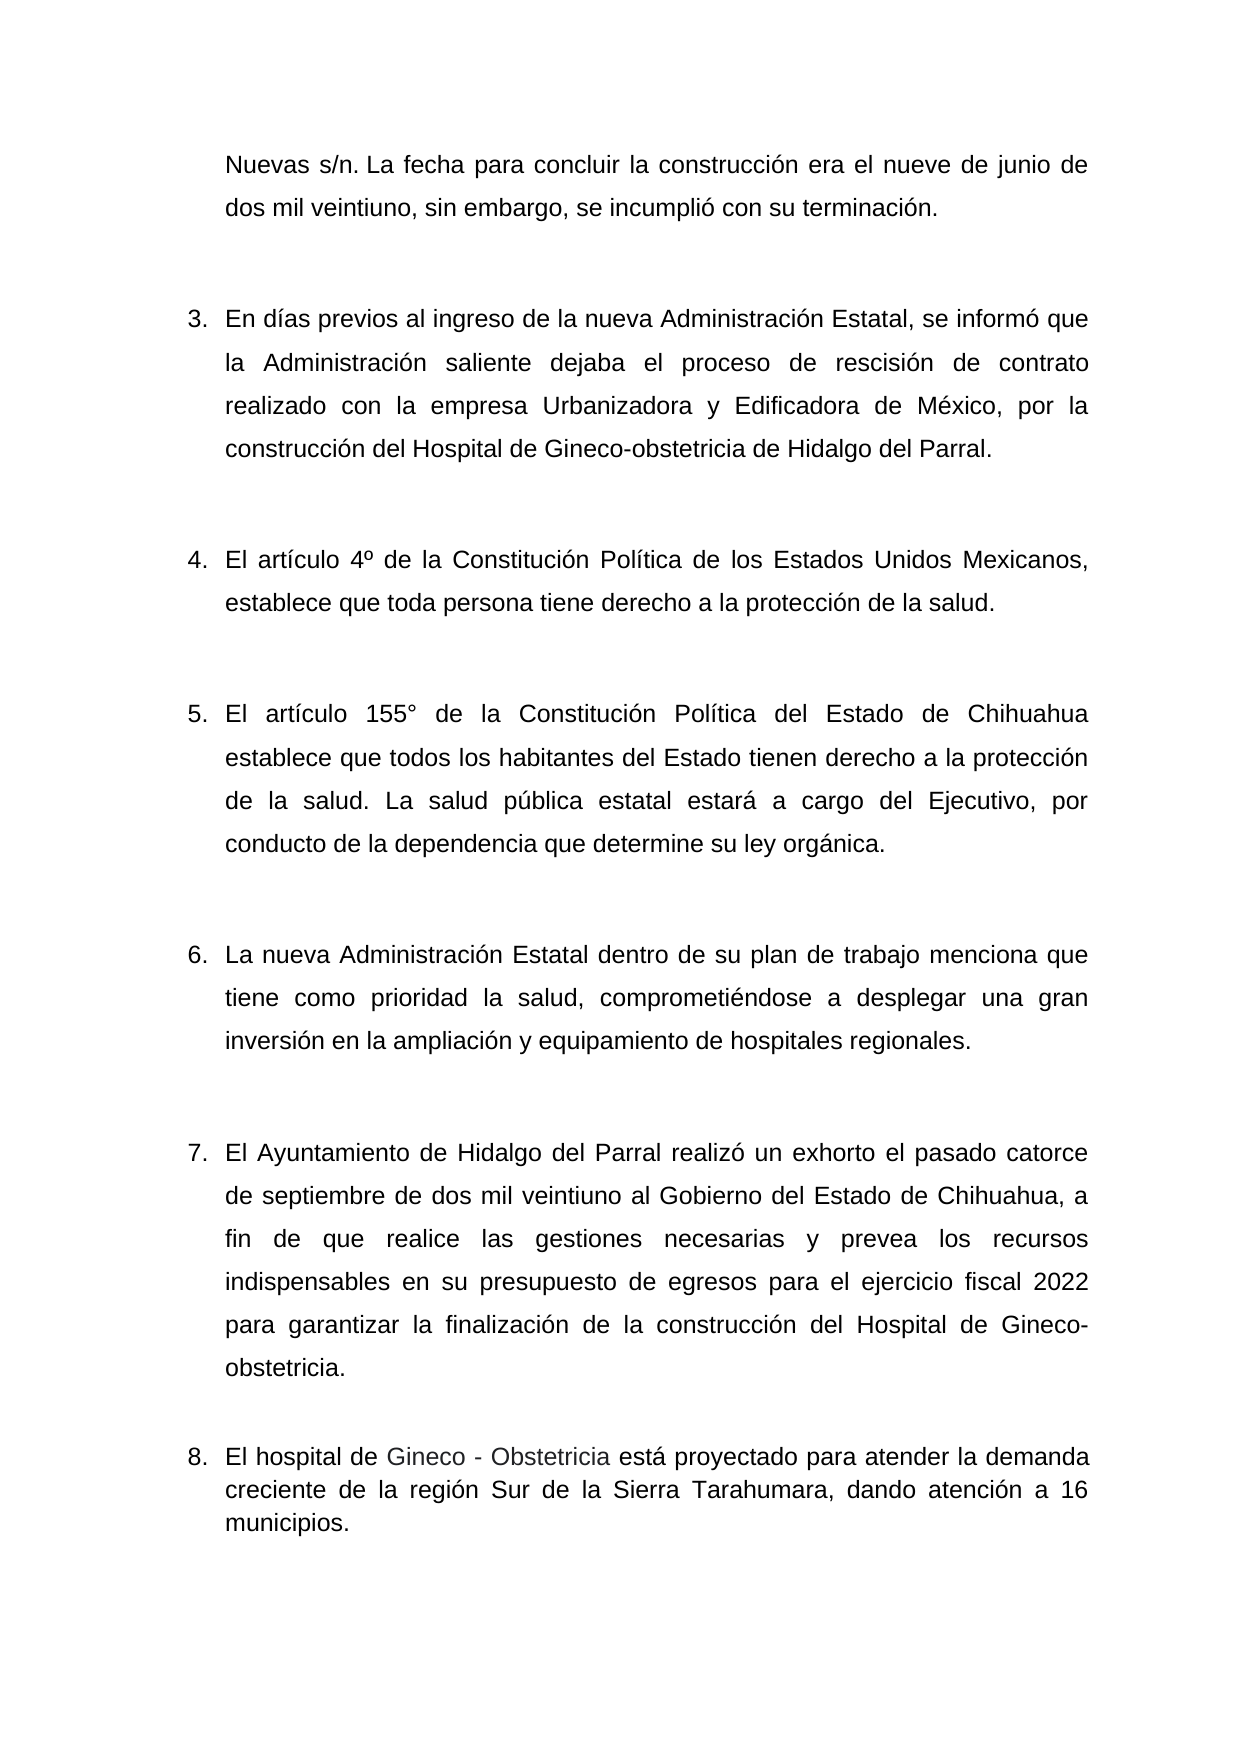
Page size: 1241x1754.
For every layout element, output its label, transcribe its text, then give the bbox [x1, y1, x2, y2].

list La nueva Administración Estatal dentro de su plan de trabajo menciona que tiene como prioridad la salud, comprometiéndose a desplegar una gran inversión en la ampliación y equipamiento de hospitales regionales. [187, 940, 1090, 1055]
list El hospital de Gineco - Obstetricia está proyectado para atender la demanda creciente de la región Sur de la Sierra Tarahumara, dando atención a 16 municipios. [187, 1442, 1090, 1537]
list En días previos al ingreso de la nueva Administración Estatal, se informó que la Administración saliente dejaba el proceso de rescisión de contrato realizado con la empresa Urbanizadora y Edificadora de México, por la construcción del Hospital de Gineco-obstetricia de Hidalgo del Parral. [187, 304, 1090, 462]
list El Ayuntamiento de Hidalgo del Parral realizó un exhorto el pasado catorce de septiembre de dos mil veintiuno al Gobierno del Estado de Chihuahua, a fin de que realice las gestiones necesarias y prevea los recursos indispensables en su presupuesto de egresos para el ejercicio fiscal 2022 para garantizar la finalización de la construcción del Hospital de Gineco-obstetricia. [187, 1137, 1090, 1382]
list El artículo 4º de la Constitución Política de los Estados Unidos Mexicanos, establece que toda persona tiene derecho a la protección de la salud. [187, 545, 1090, 617]
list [187, 150, 1090, 222]
list El artículo 155° de la Constitución Política del Estado de Chihuahua establece que todos los habitantes del Estado tienen derecho a la protección de la salud. La salud pública estatal estará a cargo del Ejecutivo, por conducto de la dependencia que determine su ley orgánica. [187, 699, 1090, 857]
